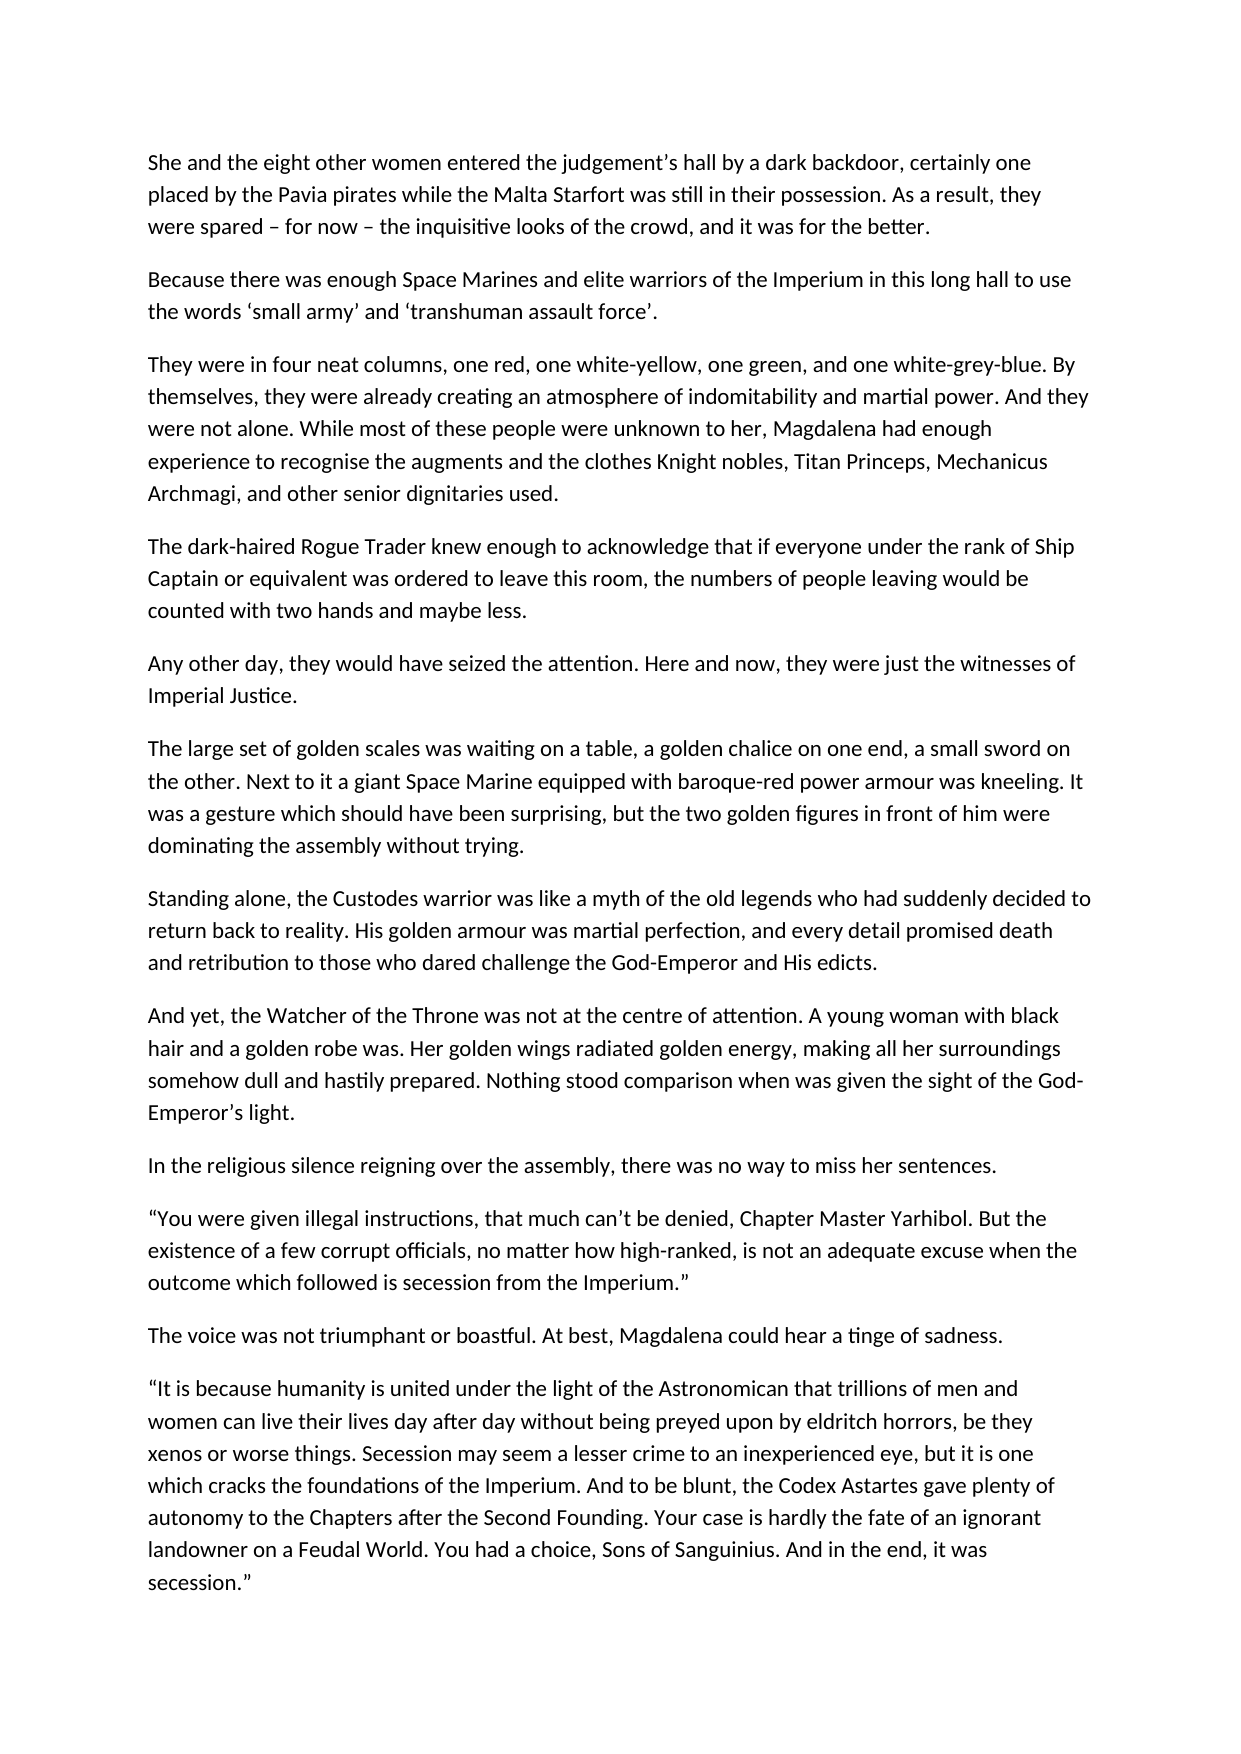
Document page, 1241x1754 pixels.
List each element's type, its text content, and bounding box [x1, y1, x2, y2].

text Any other day, they would have seized the attention. Here and now, they were just the witnesses of Imperial Justice. [148, 649, 1093, 709]
text The large set of golden scales was waiting on a table, a golden chalice on one end, a small sword on the other. Next to it a giant Space Marine equipped with baroque-red power armour was kneeling. It was a gesture which should have been surprising, but the two golden figures in front of him were dominating the assembly without trying. [148, 734, 1093, 859]
text Standing alone, the Custodes warrior was like a myth of the old legends who had suddenly decided to return back to reality. His golden armour was martial perfection, and every detail promised death and retribution to those who dared challenge the God-Emperor and His edicts. [148, 884, 1093, 977]
text “You were given illegal instructions, that much can’t be denied, Chapter Master Yarhibol. But the existence of a few corrupt officials, no matter how high-ranked, is not an adequate excuse when the outcome which followed is secession from the Imperium.” [148, 1204, 1093, 1297]
text She and the eight other women entered the judgement’s hall by a dark backdoor, certainly one placed by the Pavia pirates while the Malta Starfort was still in their possession. As a result, they were spared – for now – the inquisitive looks of the crowd, and it was for the better. [148, 148, 1093, 240]
text The dark-haired Rogue Trader knew enough to acknowledge that if everyone under the rank of Ship Captain or equivalent was ordered to leave this room, the numbers of people leaving would be counted with two hands and maybe less. [148, 532, 1093, 624]
text And yet, the Watcher of the Throne was not at the centre of attention. A young woman with black hair and a golden robe was. Her golden wings radiated golden energy, making all her surroundings somehow dull and hastily prepared. Nothing stood comparison when was given the sight of the God-Emperor’s light. [148, 1002, 1093, 1126]
text They were in four neat columns, one red, one white-yellow, one green, and one white-grey-blue. By themselves, they were already creating an atmosphere of indomitability and martial power. And they were not alone. While most of these people were unknown to her, Magdalena had enough experience to recognise the augments and the clothes Knight nobles, Titan Princeps, Mechanicus Archmagi, and other senior dignitaries used. [148, 350, 1093, 507]
text Because there was enough Space Marines and elite warriors of the Imperium in this long hall to use the words ‘small army’ and ‘transhuman assault force’. [148, 265, 1093, 325]
text The voice was not triumphant or boastful. At best, Magdalena could hear a tinge of sadness. [148, 1322, 1093, 1349]
text “It is because humanity is united under the light of the Astronomican that trillions of men and women can live their lives day after day without being preyed upon by eldritch horrors, be they xenos or worse things. Secession may seem a lesser crime to an inexperienced eye, but it is one which cracks the foundations of the Imperium. And to be blunt, the Codex Astartes gave plenty of autonomy to the Chapters after the Second Founding. Your case is hardly the fate of an ignorant landowner on a Feudal World. You had a choice, Sons of Sanguinius. And in the end, it was secession.” [148, 1374, 1093, 1596]
text In the religious silence reigning over the assembly, there was no way to miss her sentences. [148, 1151, 1093, 1179]
